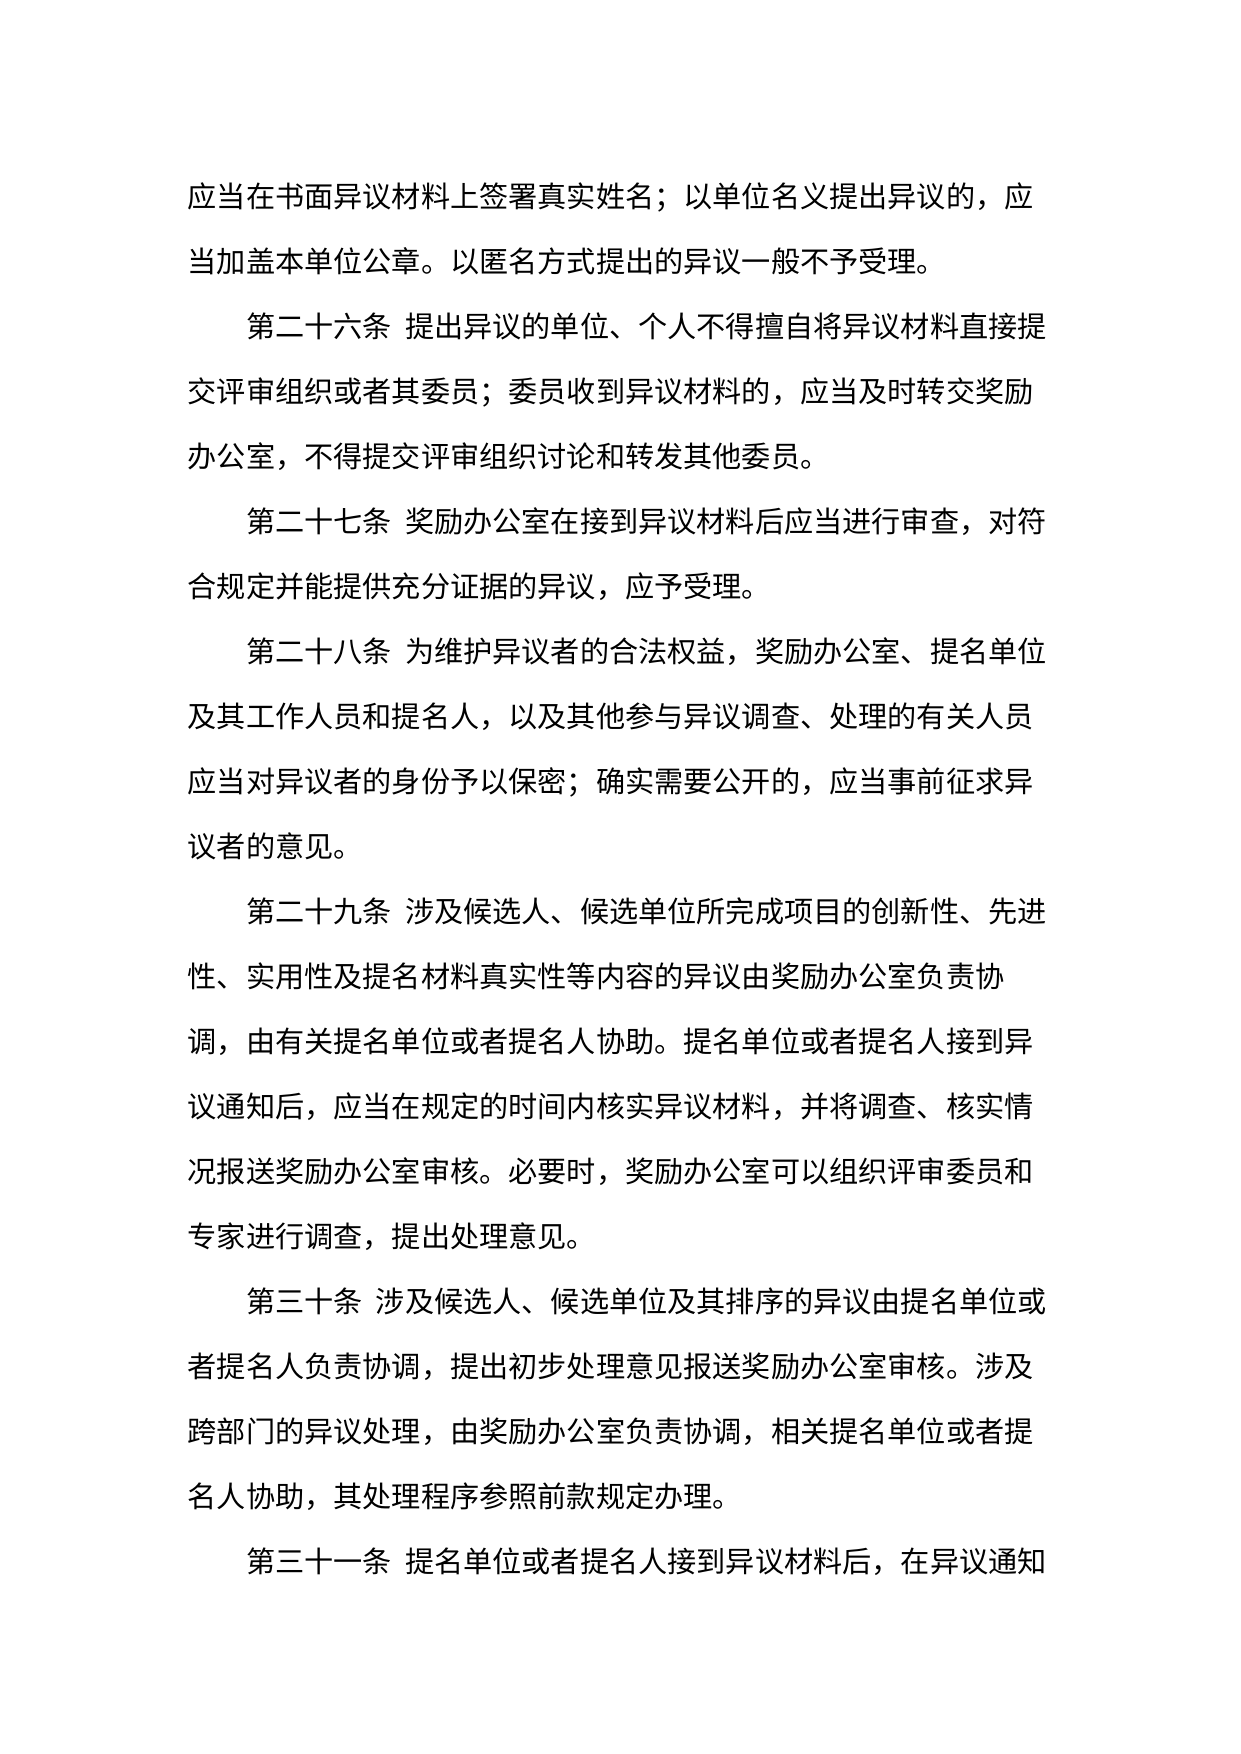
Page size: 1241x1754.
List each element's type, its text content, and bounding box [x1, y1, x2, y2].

list 涉及候选人、候选单位及其排序的异议由提名单位或者提名人负责协调，提出初步处理意见报送奖励办公室审核。涉及跨部门的异议处理，由奖励办公室负责协调，相关提名单位或者提名人协助，其处理程序参照前款规定办理。 [187, 1267, 1053, 1527]
list 为维护异议者的合法权益，奖励办公室、提名单位及其工作人员和提名人，以及其他参与异议调查、处理的有关人员应当对异议者的身份予以保密；确实需要公开的，应当事前征求异议者的意见。 [187, 617, 1053, 877]
list 奖励办公室在接到异议材料后应当进行审查，对符合规定并能提供充分证据的异议，应予受理。 [187, 487, 1053, 617]
list 涉及候选人、候选单位所完成项目的创新性、先进性、实用性及提名材料真实性等内容的异议由奖励办公室负责协调，由有关提名单位或者提名人协助。提名单位或者提名人接到异议通知后，应当在规定的时间内核实异议材料，并将调查、核实情况报送奖励办公室审核。必要时，奖励办公室可以组织评审委员和专家进行调查，提出处理意见。 [187, 877, 1053, 1267]
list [187, 1527, 1053, 1592]
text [187, 162, 1053, 292]
list 提出异议的单位、个人不得擅自将异议材料直接提交评审组织或者其委员；委员收到异议材料的，应当及时转交奖励办公室，不得提交评审组织讨论和转发其他委员。 [187, 292, 1053, 487]
